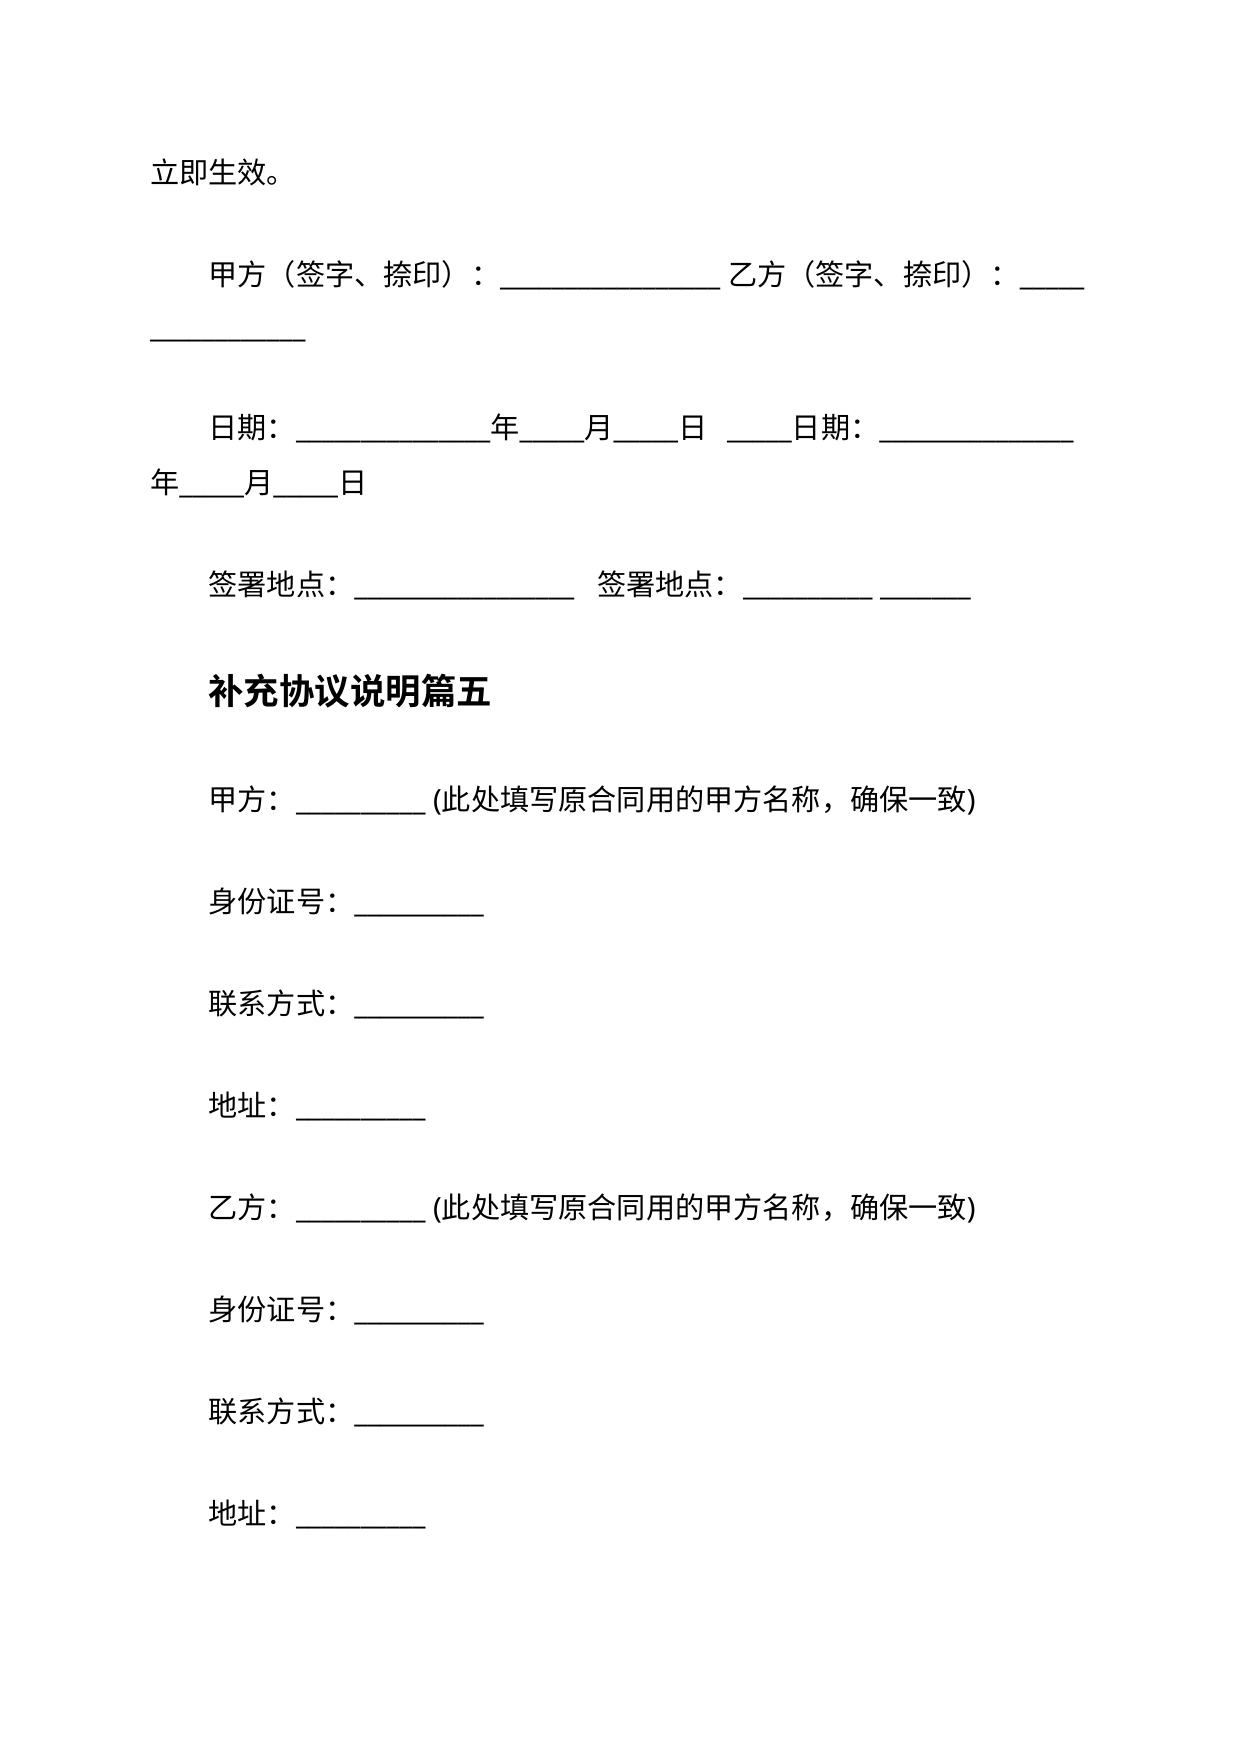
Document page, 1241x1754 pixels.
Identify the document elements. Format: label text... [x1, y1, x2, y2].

text 联系方式：__________ [150, 981, 1090, 1023]
text 签署地点：_________________ 签署地点：__________ _______ [150, 561, 1090, 604]
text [150, 150, 1090, 192]
text 联系方式：__________ [150, 1389, 1090, 1431]
text 地址：__________ [150, 1491, 1090, 1533]
text 甲方：__________ (此处填写原合同用的甲方名称，确保一致) [150, 777, 1090, 819]
text 补充协议说明篇五 [150, 663, 1090, 715]
text 乙方：__________ (此处填写原合同用的甲方名称，确保一致) [150, 1185, 1090, 1227]
text 地址：__________ [150, 1083, 1090, 1125]
text 身份证号：__________ [150, 1287, 1090, 1329]
text 日期：_______________年_____月_____日 _____日期：_______________年_____月_____日 [150, 404, 1090, 502]
text 甲方（签字、捺印）：_________________ 乙方（签字、捺印）：_________________ [150, 252, 1090, 346]
text 身份证号：__________ [150, 879, 1090, 921]
